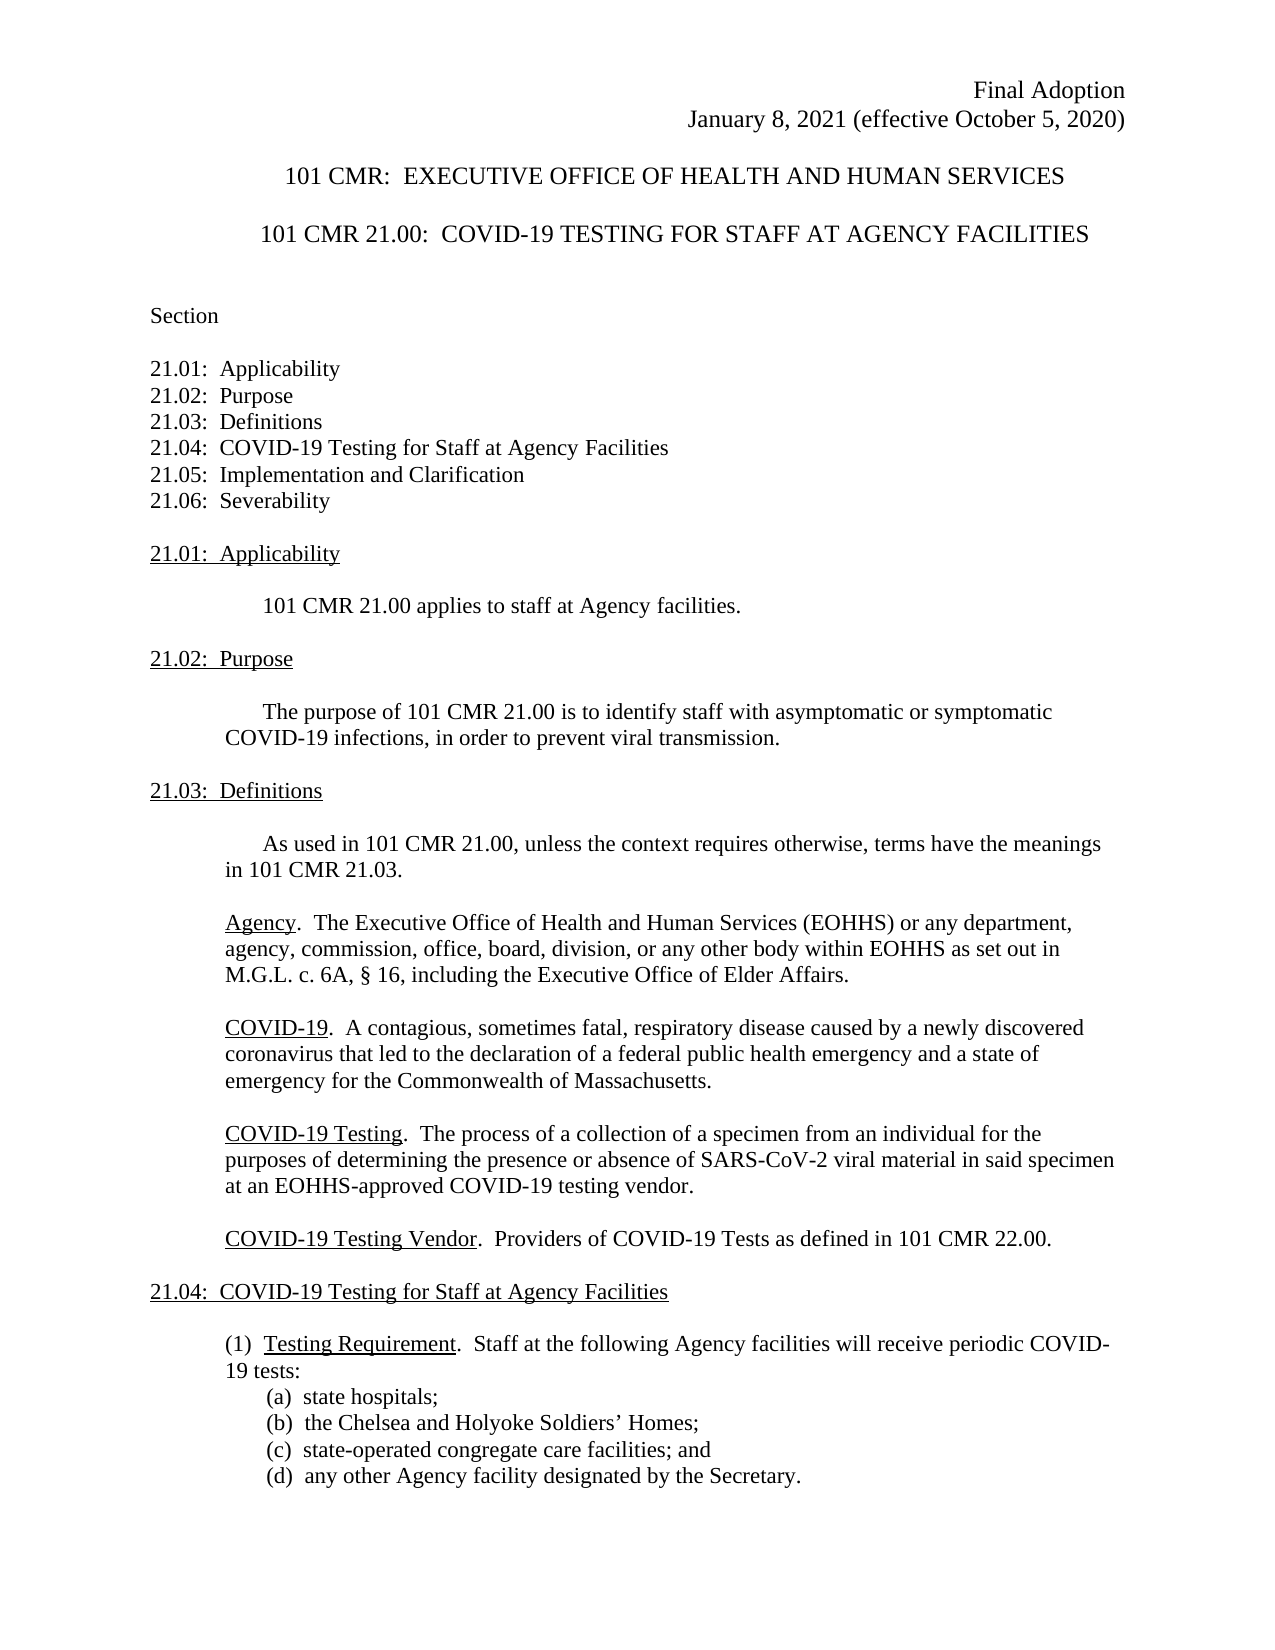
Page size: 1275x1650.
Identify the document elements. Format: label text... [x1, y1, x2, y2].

text As used in 101 CMR 21.00, unless the context requires otherwise, terms have the meanings in 101 CMR 21.03. [225, 830, 1125, 882]
text 21.01: Applicability [150, 355, 1125, 382]
text The purpose of 101 CMR 21.00 is to identify staff with asymptomatic or symptomatic COVID-19 infections, in order to prevent viral transmission. [225, 698, 1125, 751]
text 21.03: Definitions [150, 408, 1125, 434]
text (b) the Chelsea and Holyoke Soldiers’ Homes; [266, 1409, 1125, 1436]
text COVID-19. A contagious, sometimes fatal, respiratory disease caused by a newly discovered coronavirus that led to the declaration of a federal public health emergency and a state of emergency for the Commonwealth of Massachusetts. [225, 1014, 1125, 1093]
text Section [150, 303, 1125, 329]
text 21.05: Implementation and Clarification [150, 461, 1125, 487]
text 21.02: Purpose [150, 645, 1125, 672]
text (a) state hospitals; [266, 1383, 1125, 1409]
text 21.03: Definitions [150, 777, 1125, 803]
text 101 CMR 21.00 applies to staff at Agency facilities. [225, 592, 1125, 619]
text 21.02: Purpose [150, 382, 1125, 408]
text (d) any other Agency facility designated by the Secretary. [266, 1462, 1125, 1488]
text COVID-19 Testing. The process of a collection of a specimen from an individual for the purposes of determining the presence or absence of SARS-CoV-2 viral material in said specimen at an EOHHS-approved COVID-19 testing vendor. [225, 1119, 1125, 1199]
text Agency. The Executive Office of Health and Human Services (EOHHS) or any department, agency, commission, office, board, division, or any other body within EOHHS as set out in M.G.L. c. 6A, § 16, including the Executive Office of Elder Affairs. [225, 909, 1125, 988]
text 21.04: COVID-19 Testing for Staff at Agency Facilities [150, 434, 1125, 461]
text (c) state-operated congregate care facilities; and [266, 1436, 1125, 1462]
text 21.01: Applicability [150, 540, 1125, 566]
text 21.04: COVID-19 Testing for Staff at Agency Facilities [150, 1278, 1125, 1304]
text 21.06: Severability [150, 487, 1125, 513]
text COVID-19 Testing Vendor. Providers of COVID-19 Tests as defined in 101 CMR 22.00. [225, 1225, 1125, 1251]
text (1) Testing Requirement. Staff at the following Agency facilities will receive periodic COVID-19 tests: [225, 1330, 1125, 1383]
